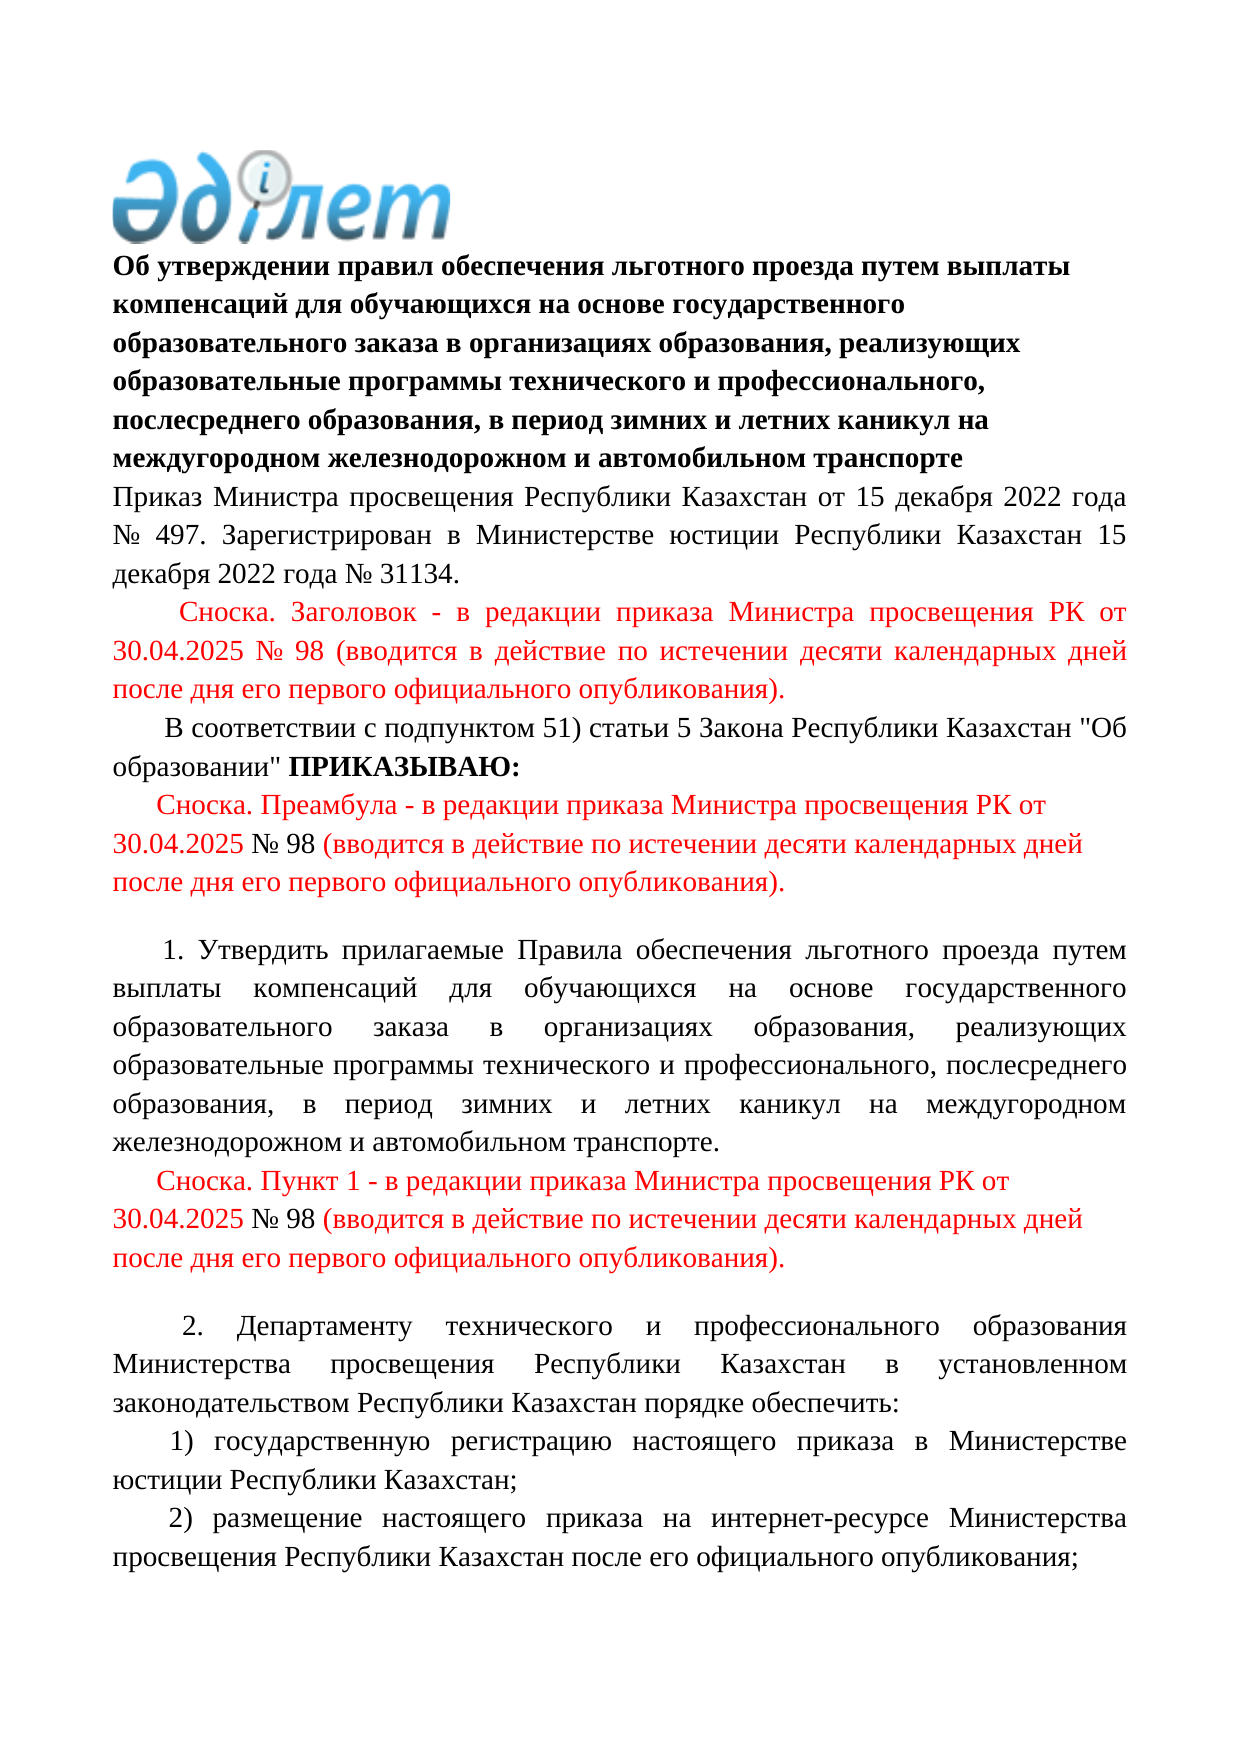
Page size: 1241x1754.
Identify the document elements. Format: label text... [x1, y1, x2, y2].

text 2. Департаменту технического и профессионального образования Министерства просвещения Республики Казахстан в установленном законодательством Республики Казахстан порядке обеспечить: [112, 1308, 1128, 1418]
text Об утверждении правил обеспечения льготного проезда путем выплаты компенсаций для обучающихся на основе государственного образовательного заказа в организациях образования, реализующих образовательные программы технического и профессионального, послесреднего образования, в период зимних и летних каникул на междугородном железнодорожном и автомобильном транспорте [112, 248, 1128, 474]
text Сноска. Преамбула - в редакции приказа Министра просвещения РК от 30.04.2025 № 98 (вводится в действие по истечении десяти календарных дней после дня его первого официального опубликования). [112, 787, 1128, 928]
text Сноска. Пункт 1 - в редакции приказа Министра просвещения РК от 30.04.2025 № 98 (вводится в действие по истечении десяти календарных дней после дня его первого официального опубликования). [112, 1163, 1128, 1304]
text 1. Утвердить прилагаемые Правила обеспечения льготного проезда путем выплаты компенсаций для обучающихся на основе государственного образовательного заказа в организациях образования, реализующих образовательные программы технического и профессионального, послесреднего образования, в период зимних и летних каникул на междугородном железнодорожном и автомобильном транспорте. [112, 932, 1128, 1158]
text В соответствии с подпунктом 51) статьи 5 Закона Республики Казахстан "Об образовании" ПРИКАЗЫВАЮ: [112, 710, 1128, 782]
text Приказ Министра просвещения Республики Казахстан от 15 декабря 2022 года № 497. Зарегистрирован в Министерстве юстиции Республики Казахстан 15 декабря 2022 года № 31134. [112, 479, 1128, 589]
text 2) размещение настоящего приказа на интернет-ресурсе Министерства просвещения Республики Казахстан после его официального опубликования; [112, 1501, 1128, 1573]
text 1) государственную регистрацию настоящего приказа в Министерстве юстиции Республики Казахстан; [112, 1423, 1128, 1496]
picture [112, 150, 451, 244]
text Сноска. Заголовок - в редакции приказа Министра просвещения РК от 30.04.2025 № 98 (вводится в действие по истечении десяти календарных дней после дня его первого официального опубликования). [112, 594, 1128, 705]
